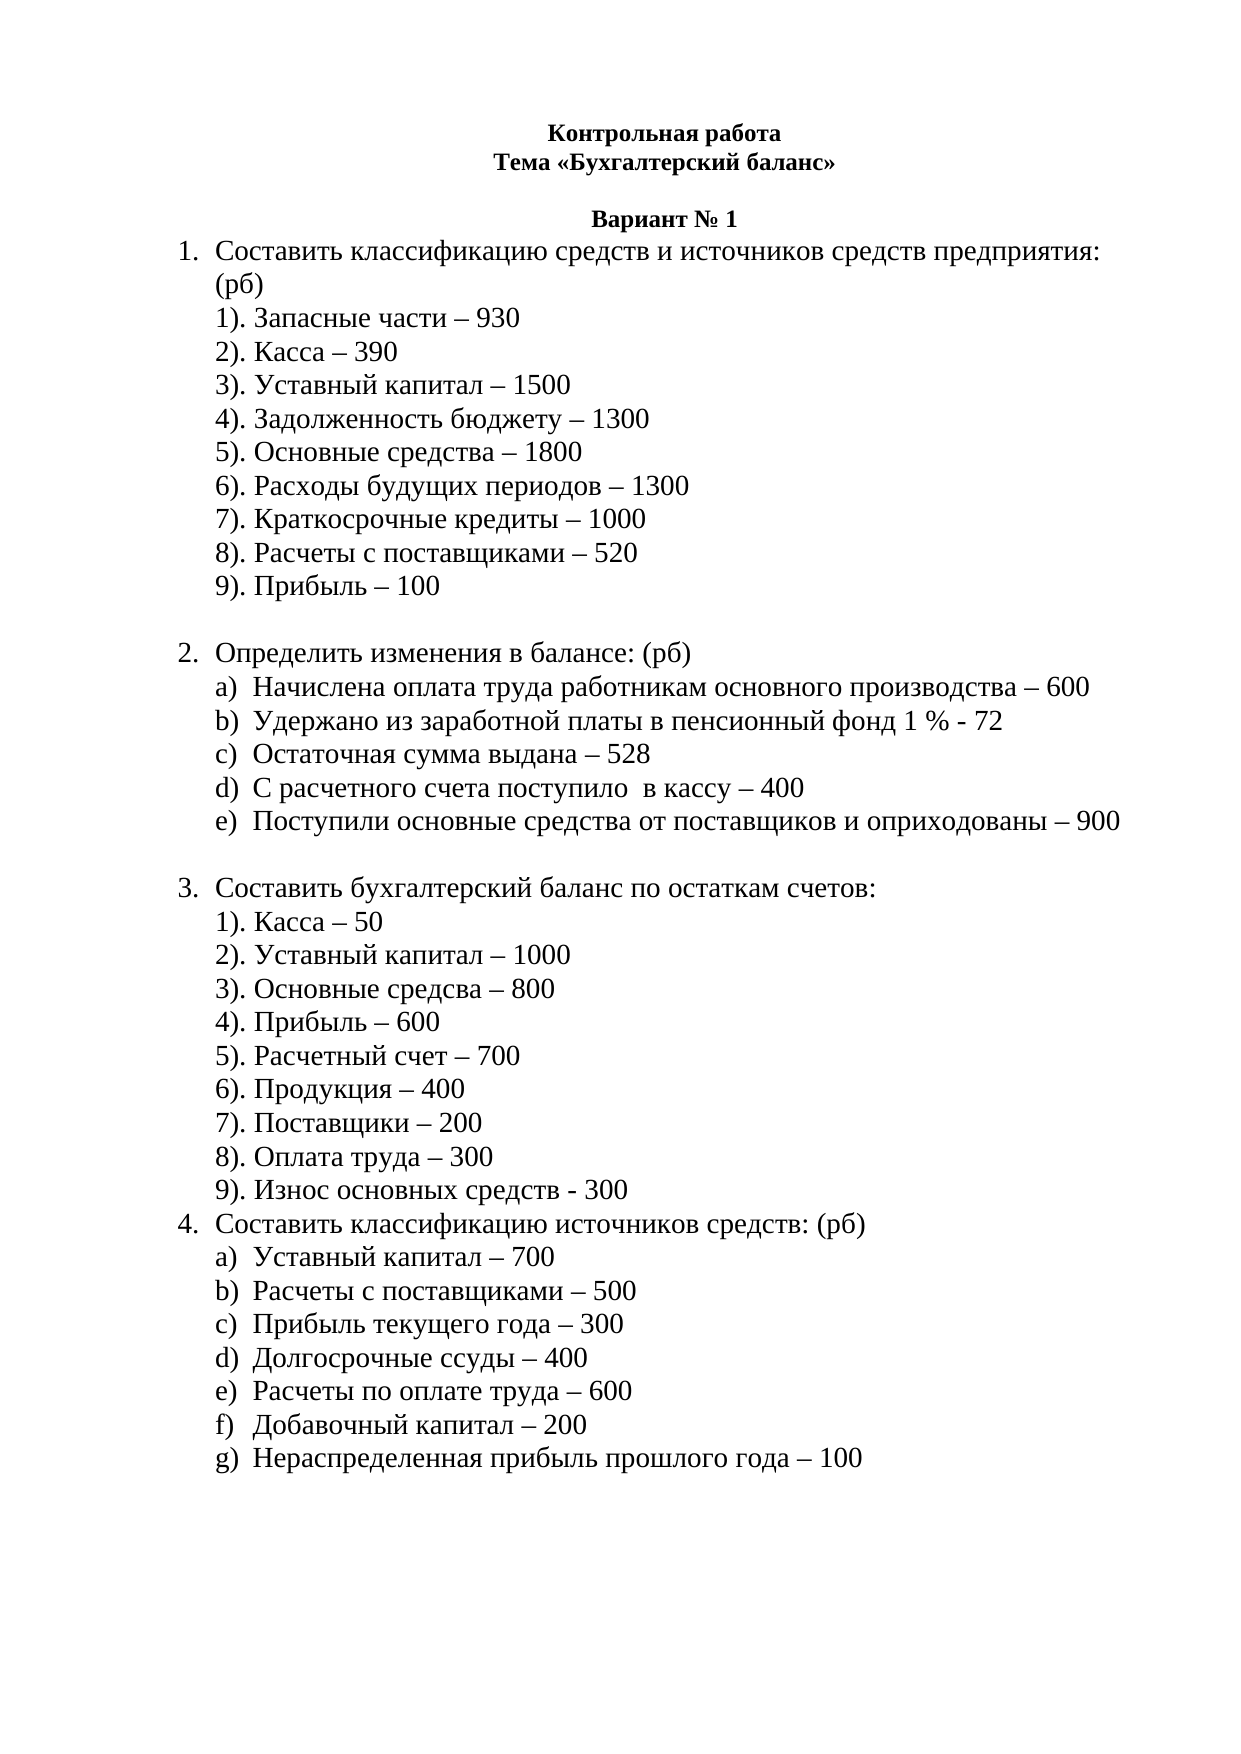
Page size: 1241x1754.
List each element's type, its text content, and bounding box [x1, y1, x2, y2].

text 8). Оплата труда – 300 [215, 1139, 1152, 1172]
text 9). Износ основных средств - 300 [215, 1172, 1152, 1206]
text Контрольная работа [177, 118, 1152, 147]
list Начислена оплата труда работникам основного производства – 600 [215, 669, 1152, 703]
text 2). Уставный капитал – 1000 [215, 937, 1152, 971]
list Поступили основные средства от поставщиков и оприходованы – 900 [215, 803, 1152, 837]
list Составить классификацию средств и источников средств предприятия: (рб) 1). Запасные части – 930 [177, 233, 1152, 334]
text 5). Расчетный счет – 700 [215, 1038, 1152, 1072]
text 1). Касса – 50 [215, 904, 1152, 937]
text 3). Основные средсва – 800 [215, 971, 1152, 1004]
list Прибыль текущего года – 300 [215, 1306, 1152, 1340]
text 4). Задолженность бюджету – 1300 [215, 401, 1152, 434]
text 5). Основные средства – 1800 [215, 434, 1152, 468]
text 4). Прибыль – 600 [215, 1004, 1152, 1038]
list Нераспределенная прибыль прошлого года – 100 [215, 1441, 1152, 1474]
text Вариант № 1 [177, 204, 1152, 233]
text 3). Уставный капитал – 1500 [215, 367, 1152, 401]
text 9). Прибыль – 100 [215, 568, 1152, 602]
list Уставный капитал – 700 [215, 1239, 1152, 1273]
text 6). Продукция – 400 [215, 1072, 1152, 1105]
list Определить изменения в балансе: (рб) [177, 636, 1152, 669]
list Расчеты с поставщиками – 500 [215, 1273, 1152, 1306]
list Составить бухгалтерский баланс по остаткам счетов: [177, 870, 1152, 904]
list Долгосрочные ссуды – 400 [215, 1340, 1152, 1373]
text Тема «Бухгалтерский баланс» [177, 147, 1152, 176]
list С расчетного счета поступило в кассу – 400 [215, 770, 1152, 803]
text 7). Краткосрочные кредиты – 1000 [215, 501, 1152, 535]
list Составить классификацию источников средств: (рб) [177, 1206, 1152, 1239]
text 7). Поставщики – 200 [215, 1105, 1152, 1139]
text 8). Расчеты с поставщиками – 520 [215, 535, 1152, 568]
text 6). Расходы будущих периодов – 1300 [215, 468, 1152, 501]
list Удержано из заработной платы в пенсионный фонд 1 % - 72 [215, 703, 1152, 736]
list Расчеты по оплате труда – 600 [215, 1373, 1152, 1407]
list Добавочный капитал – 200 [215, 1407, 1152, 1441]
text 2). Касса – 390 [215, 334, 1152, 367]
list Остаточная сумма выдана – 528 [215, 736, 1152, 770]
